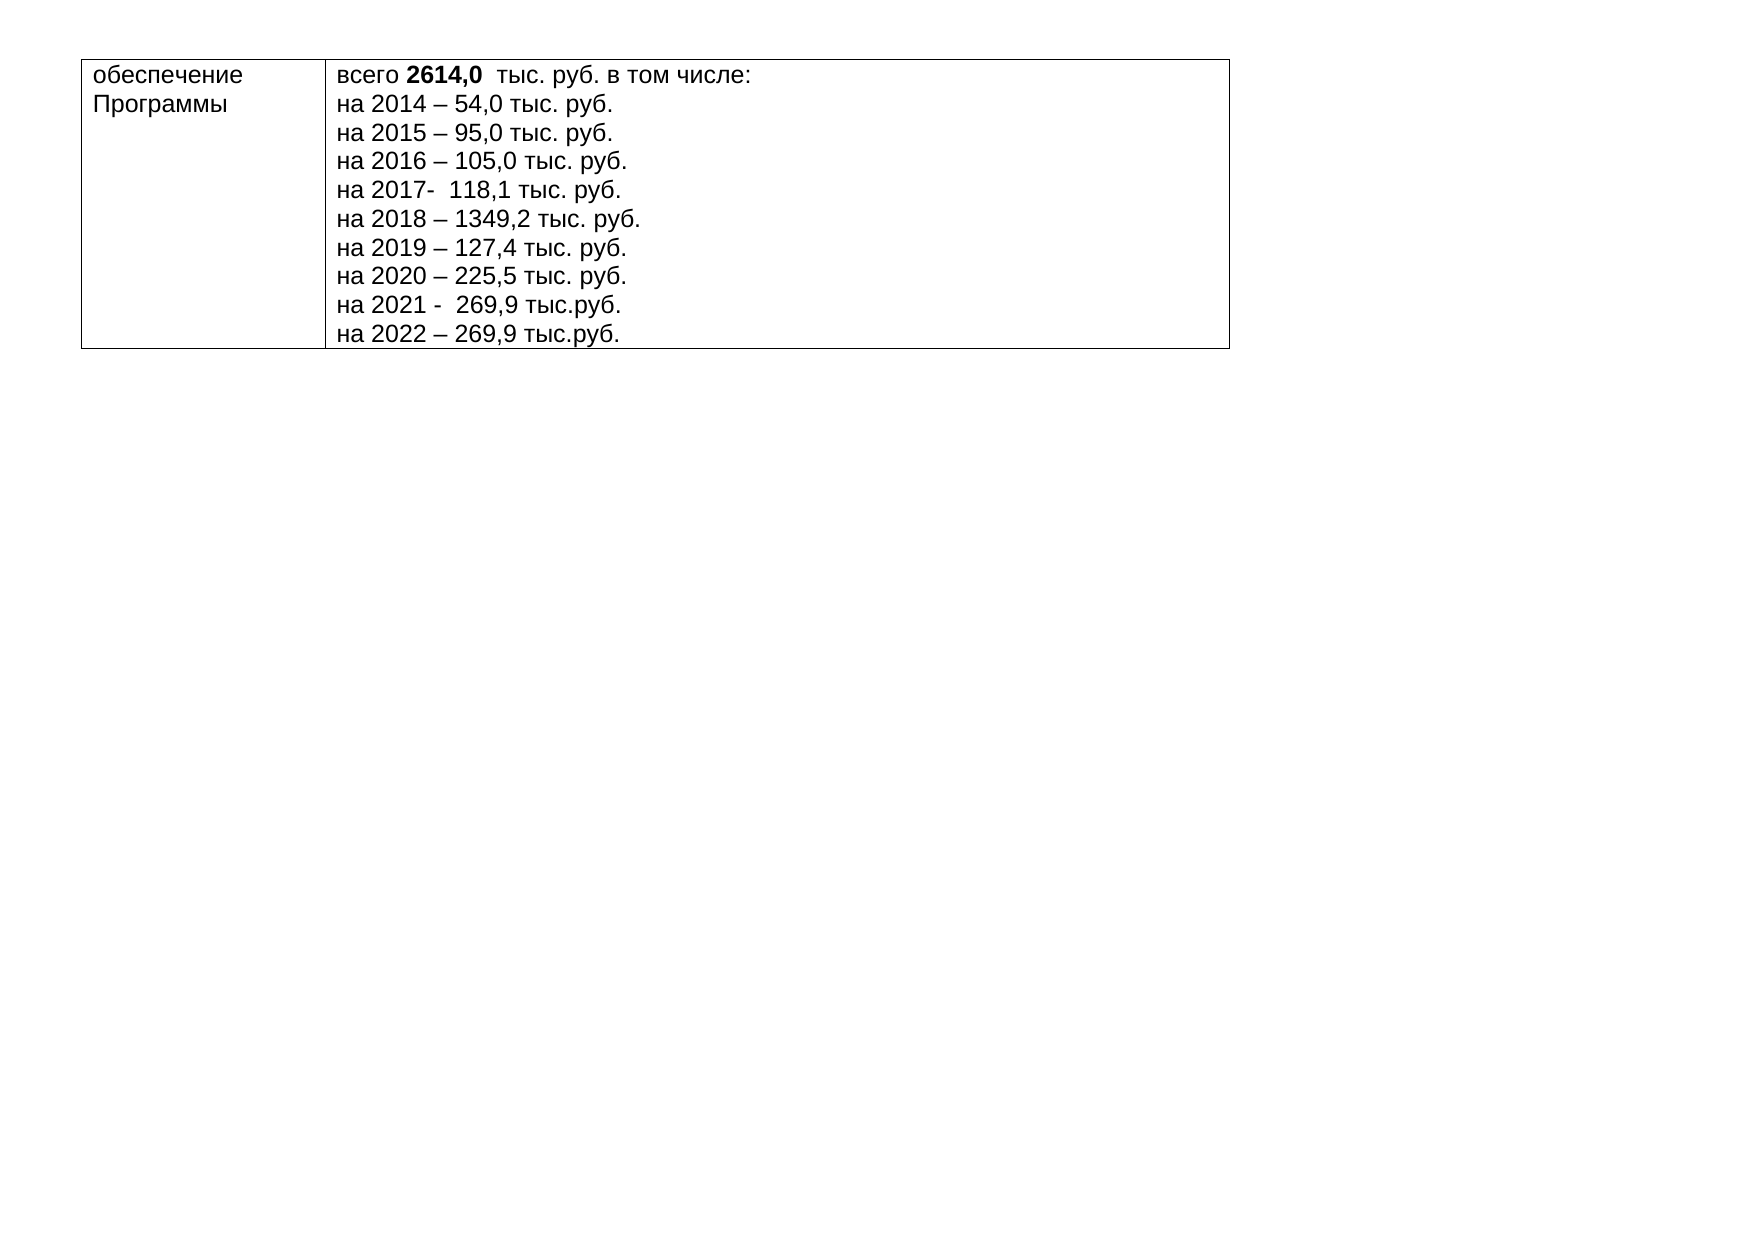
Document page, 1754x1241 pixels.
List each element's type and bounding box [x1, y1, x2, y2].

table_cell [326, 60, 1229, 348]
table_cell [82, 60, 325, 348]
